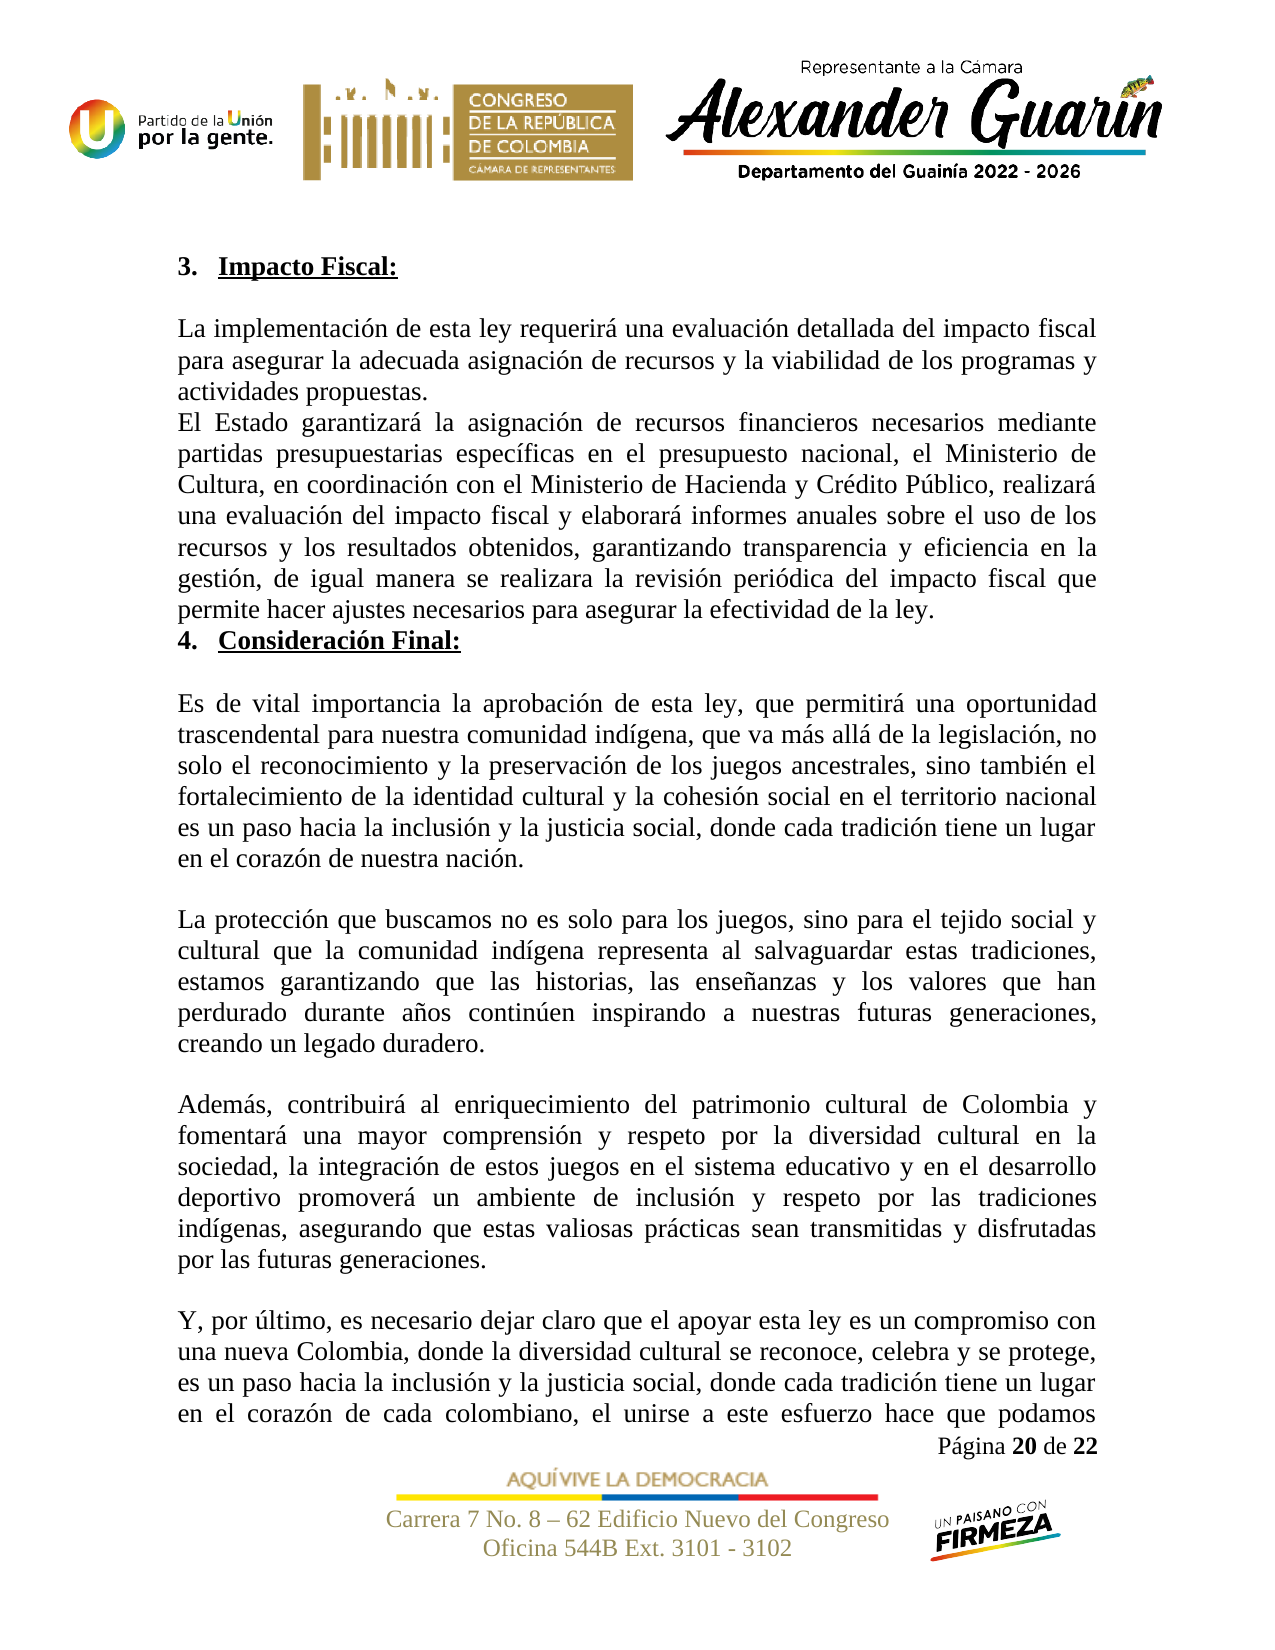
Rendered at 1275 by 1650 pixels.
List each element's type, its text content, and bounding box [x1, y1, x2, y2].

picture [917, 1483, 1069, 1580]
text Es de vital importancia la aprobación de esta ley, que permitirá una oportunidad trascendental para nuestra comunidad indígena, que va más allá de la legislación, no solo el reconocimiento y la preservación de los juegos ancestrales, sino también el fortalecimiento de la identidad cultural y la cohesión social en el territorio nacional es un paso hacia la inclusión y la justicia social, donde cada tradición tiene un lugar en el corazón de nuestra nación. [177, 687, 1098, 874]
picture [42, 23, 1199, 199]
list Consideración Final: [177, 624, 1098, 655]
picture [381, 1460, 894, 1504]
text La protección que buscamos no es solo para los juegos, sino para el tejido social y cultural que la comunidad indígena representa al salvaguardar estas tradiciones, estamos garantizando que las historias, las enseñanzas y los valores que han perdurado durante años continúen inspirando a nuestras futuras generaciones, creando un legado duradero. [177, 903, 1098, 1058]
list Impacto Fiscal: [177, 250, 1098, 281]
text El Estado garantizará la asignación de recursos financieros necesarios mediante partidas presupuestarias específicas en el presupuesto nacional, el Ministerio de Cultura, en coordinación con el Ministerio de Hacienda y Crédito Público, realizará una evaluación del impacto fiscal y elaborará informes anuales sobre el uso de los recursos y los resultados obtenidos, garantizando transparencia y eficiencia en la gestión, de igual manera se realizara la revisión periódica del impacto fiscal que permite hacer ajustes necesarios para asegurar la efectividad de la ley. [177, 406, 1098, 624]
text Además, contribuirá al enriquecimiento del patrimonio cultural de Colombia y fomentará una mayor comprensión y respeto por la diversidad cultural en la sociedad, la integración de estos juegos en el sistema educativo y en el desarrollo deportivo promoverá un ambiente de inclusión y respeto por las tradiciones indígenas, asegurando que estas valiosas prácticas sean transmitidas y disfrutadas por las futuras generaciones. [177, 1088, 1098, 1274]
text La implementación de esta ley requerirá una evaluación detallada del impacto fiscal para asegurar la adecuada asignación de recursos y la viabilidad de los programas y actividades propuestas. [177, 313, 1098, 406]
